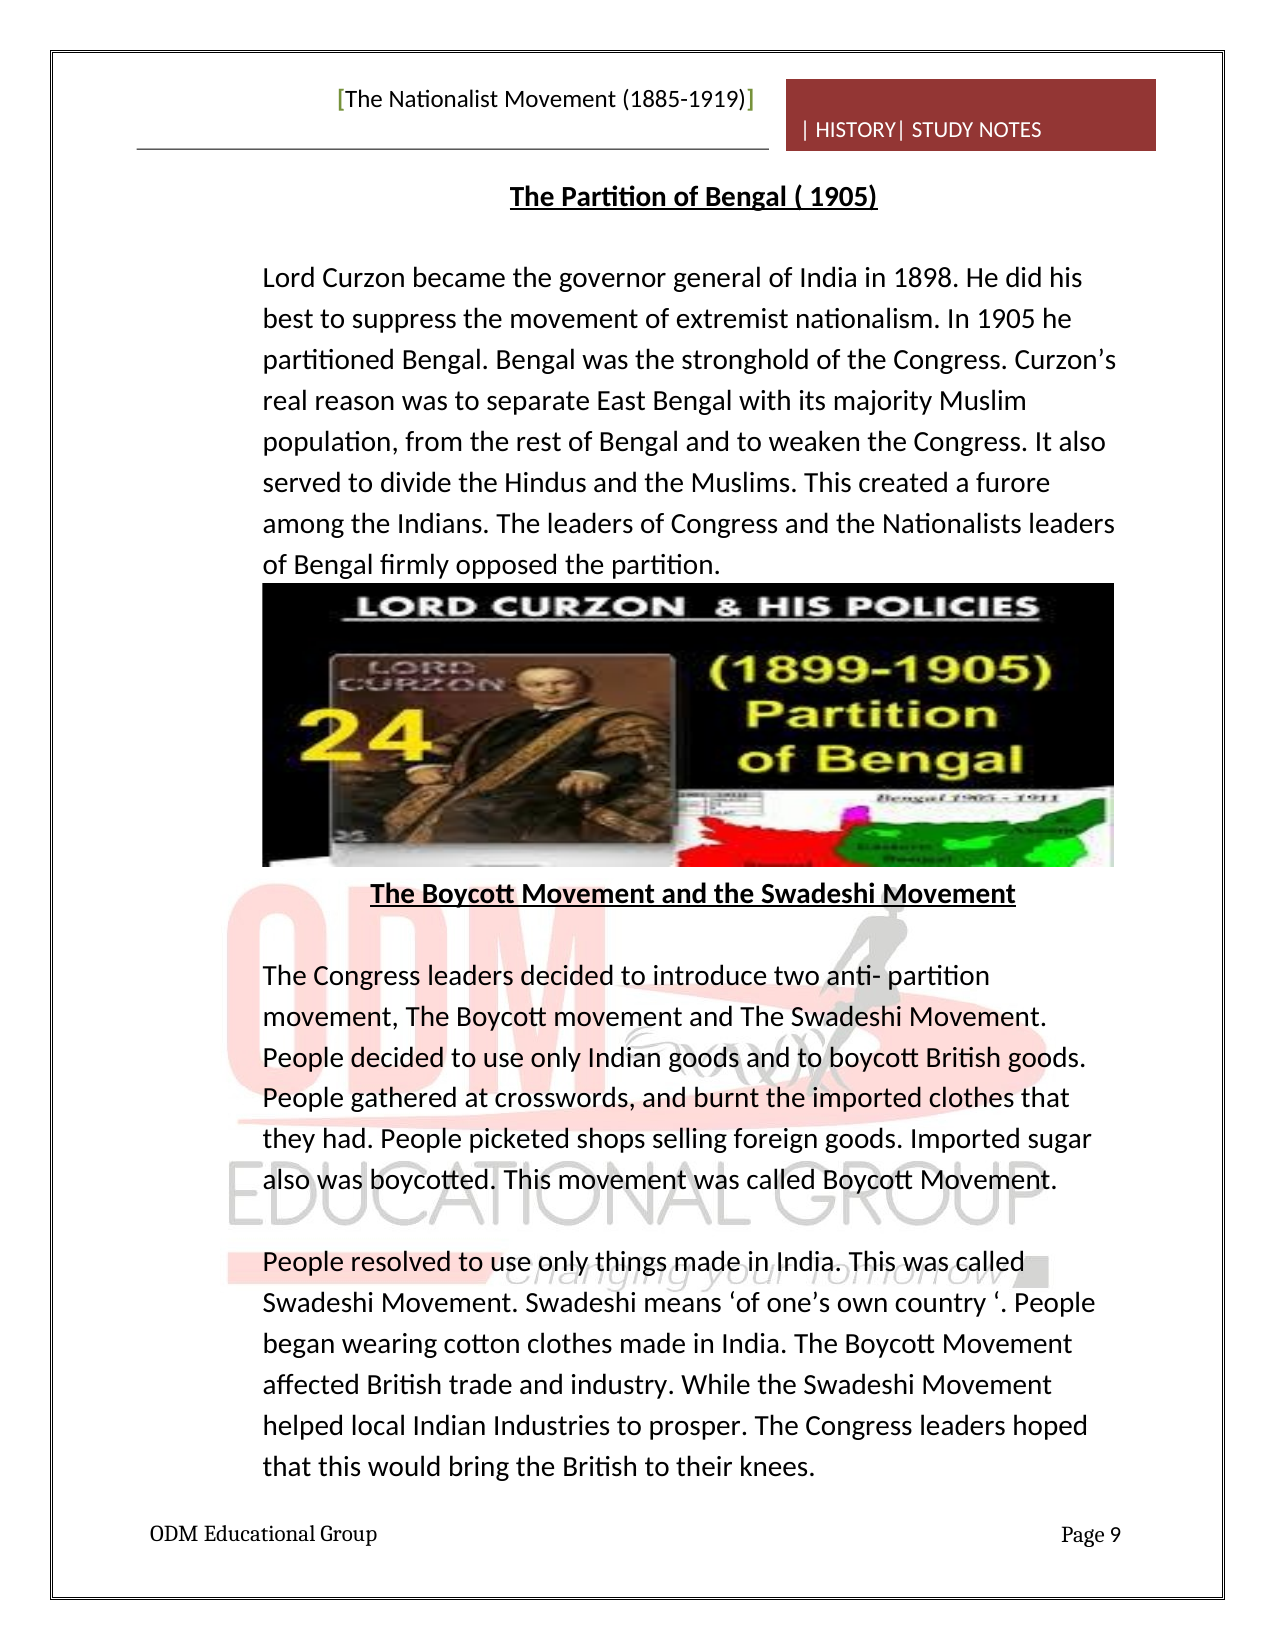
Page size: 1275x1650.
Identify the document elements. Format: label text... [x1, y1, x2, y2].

picture [262, 583, 1114, 867]
subtitle The Partition of Bengal ( 1905) [509, 178, 1148, 213]
subtitle The Boycott Movement and the Swadeshi Movement [370, 875, 1148, 910]
text Lord Curzon became the governor general of India in 1898. He did his best to suppress the movement of extremist nationalism. In 1905 he partitioned Bengal. Bengal was the stronghold of the Congress. Curzon’s real reason was to separate East Bengal with its majority Muslim population, from the rest of Bengal and to weaken the Congress. It also served to divide the Hindus and the Muslims. This created a furore among the Indians. The leaders of Congress and the Nationalists leaders of Bengal firmly opposed the partition. [262, 259, 1119, 582]
text The Congress leaders decided to introduce two anti- partition movement, The Boycott movement and The Swadeshi Movement. People decided to use only Indian goods and to boycott British goods. People gathered at crosswords, and burnt the imported clothes that they had. People picketed shops selling foreign goods. Imported sugar also was boycotted. This movement was called Boycott Movement. [262, 957, 1095, 1197]
picture [220, 878, 1056, 1293]
text People resolved to use only things made in India. This was called Swadeshi Movement. Swadeshi means ‘of one’s own country ‘. People began wearing cotton clothes made in India. The Boycott Movement affected British trade and industry. While the Swadeshi Movement helped local Indian Industries to prosper. The Congress leaders hoped that this would bring the British to their knees. [262, 1243, 1098, 1483]
